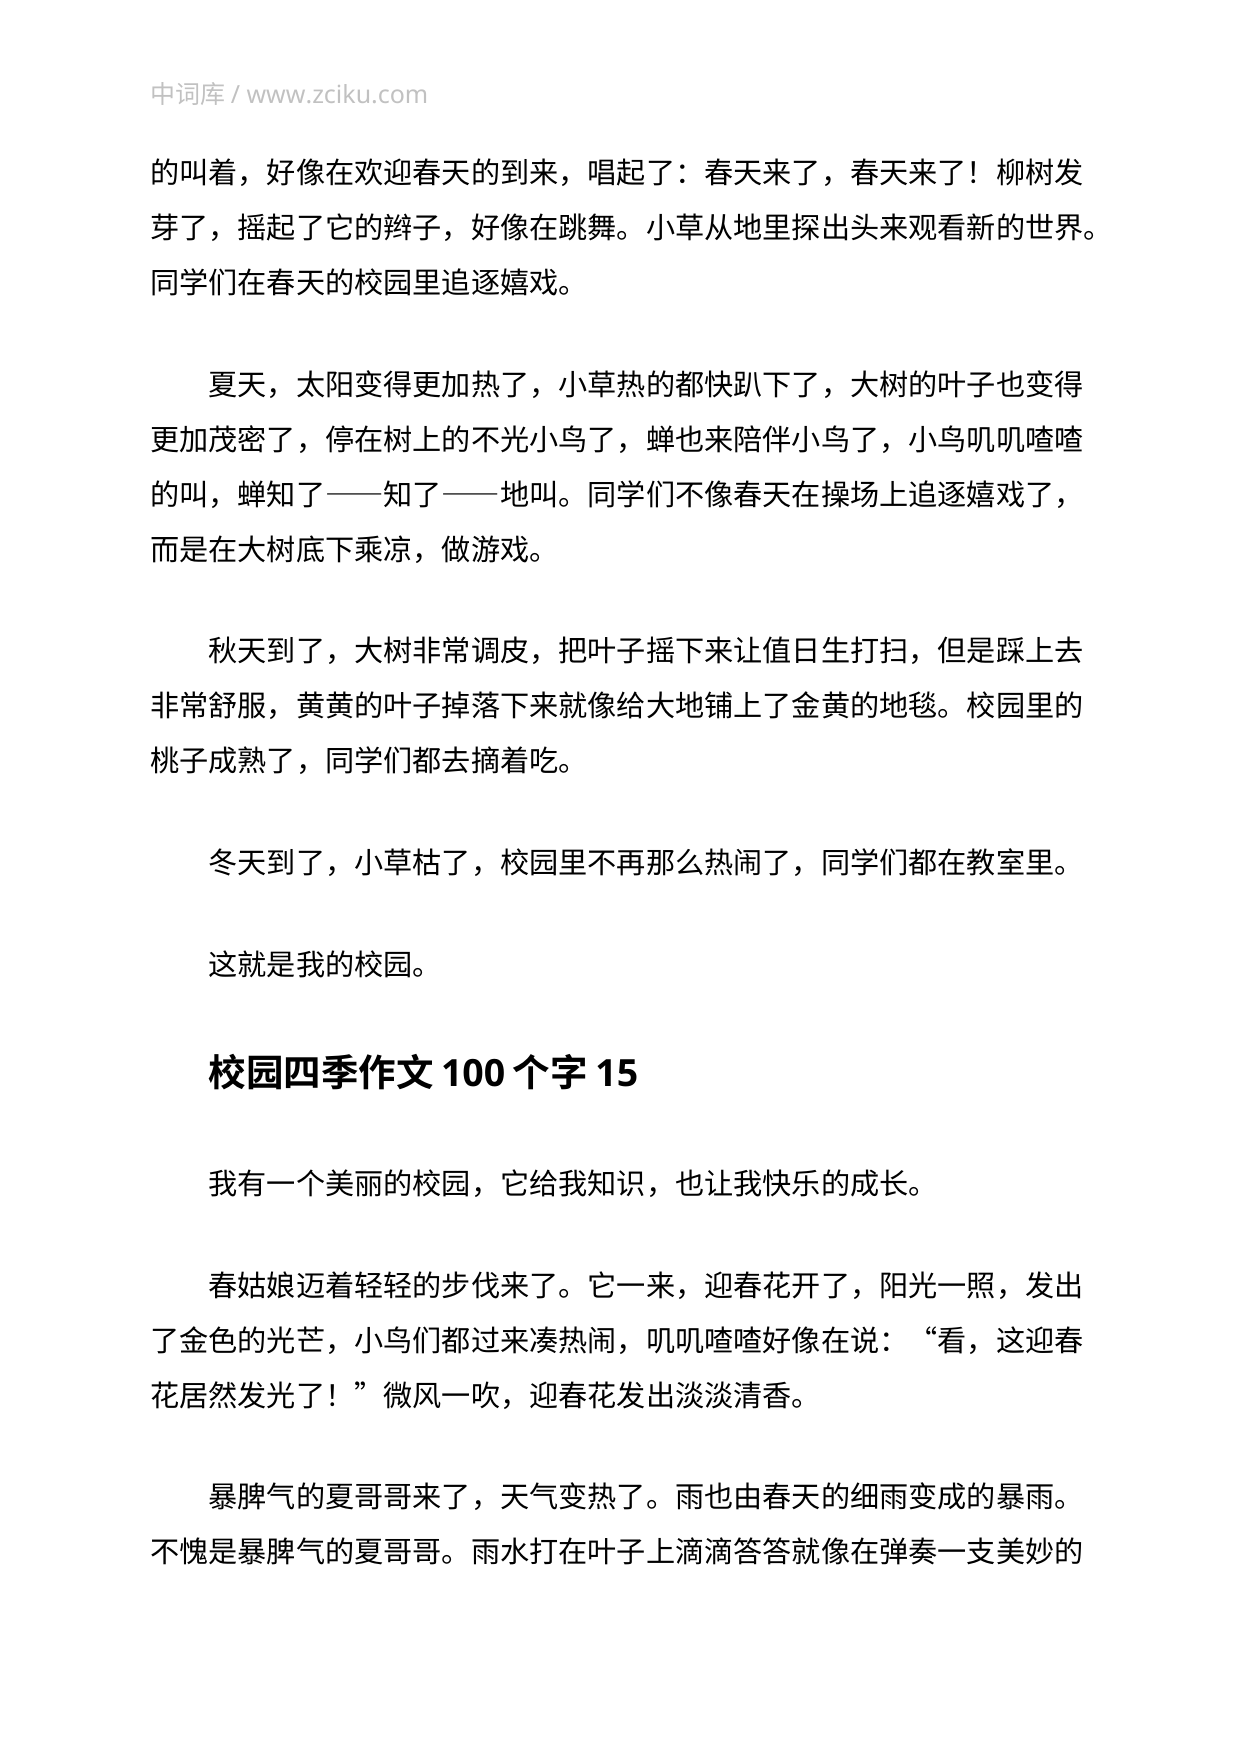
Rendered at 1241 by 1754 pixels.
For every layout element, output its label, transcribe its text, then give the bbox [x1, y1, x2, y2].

text 冬天到了，小草枯了，校园里不再那么热闹了，同学们都在教室里。 [150, 839, 1090, 882]
text 夏天，太阳变得更加热了，小草热的都快趴下了，大树的叶子也变得更加茂密了，停在树上的不光小鸟了，蝉也来陪伴小鸟了，小鸟叽叽喳喳的叫，蝉知了――知了――地叫。同学们不像春天在操场上追逐嬉戏了，而是在大树底下乘凉，做游戏。 [150, 362, 1090, 568]
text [150, 1474, 1090, 1571]
text 春姑娘迈着轻轻的步伐来了。它一来，迎春花开了，阳光一照，发出了金色的光芒，小鸟们都过来凑热闹，叽叽喳喳好像在说：“看，这迎春花居然发光了！”微风一吹，迎春花发出淡淡清香。 [150, 1262, 1090, 1414]
text 这就是我的校园。 [150, 941, 1090, 984]
text 秋天到了，大树非常调皮，把叶子摇下来让值日生打扫，但是踩上去非常舒服，黄黄的叶子掉落下来就像给大地铺上了金黄的地毯。校园里的桃子成熟了，同学们都去摘着吃。 [150, 628, 1090, 780]
text 校园四季作文100个字15 [150, 1043, 1090, 1098]
text 我有一个美丽的校园，它给我知识，也让我快乐的成长。 [150, 1161, 1090, 1203]
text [150, 150, 1090, 302]
